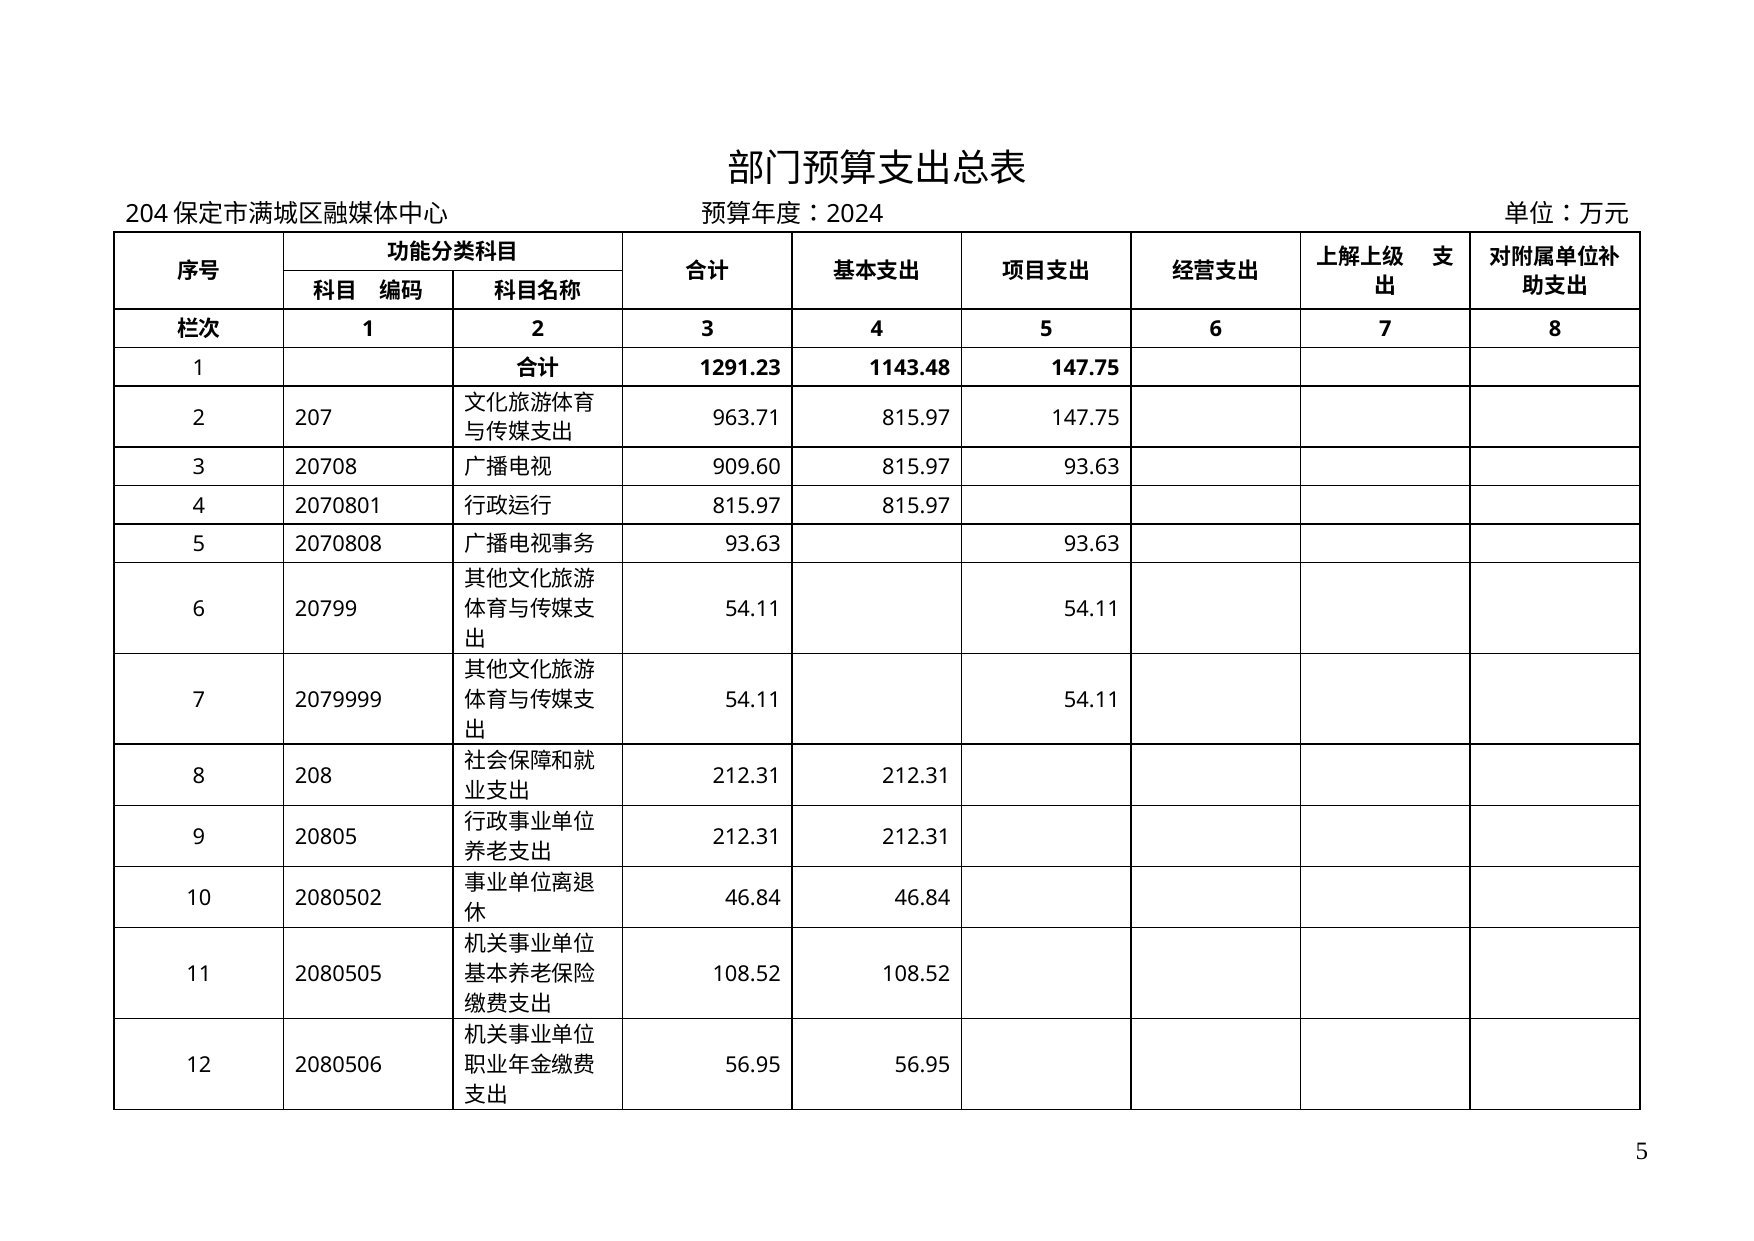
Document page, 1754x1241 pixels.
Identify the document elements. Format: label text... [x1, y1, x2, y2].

table_cell [1132, 928, 1300, 1018]
table_cell 合计 [454, 348, 622, 385]
table_cell 2080506 [284, 1019, 452, 1109]
table_cell 事业单位离退休 [454, 867, 622, 927]
table_cell 147.75 [962, 387, 1130, 446]
table_cell 广播电视事务 [454, 525, 622, 561]
table_cell 54.11 [962, 563, 1130, 652]
table_cell 108.52 [793, 928, 961, 1018]
table_cell 54.11 [962, 654, 1130, 743]
table_cell 栏次 [115, 310, 283, 347]
table_cell 8 [115, 745, 283, 804]
table_cell [1471, 448, 1639, 484]
table_cell 其他文化旅游体育与传媒支出 [454, 654, 622, 743]
table_cell [1471, 525, 1639, 561]
table_cell 2070808 [284, 525, 452, 561]
table_cell 其他文化旅游体育与传媒支出 [454, 563, 622, 652]
table_cell 147.75 [962, 348, 1130, 385]
table_cell 108.52 [623, 928, 791, 1018]
table_cell 815.97 [623, 486, 791, 523]
table_cell 1 [115, 348, 283, 385]
table_cell [1471, 387, 1639, 446]
table_cell 212.31 [623, 806, 791, 866]
table_cell [962, 486, 1130, 523]
table_cell 科目 编码 [284, 271, 452, 308]
table_cell 3 [115, 448, 283, 484]
table_cell [1471, 867, 1639, 927]
table_cell 2079999 [284, 654, 452, 743]
table_cell [1301, 448, 1469, 484]
table_cell [1132, 448, 1300, 484]
table_cell 20799 [284, 563, 452, 652]
table_cell 212.31 [623, 745, 791, 804]
table_cell [1132, 486, 1300, 523]
table_cell 行政运行 [454, 486, 622, 523]
table_cell 93.63 [962, 525, 1130, 561]
table_cell [793, 563, 961, 652]
table_cell 56.95 [623, 1019, 791, 1109]
table_cell 1 [284, 310, 452, 347]
table_cell 20805 [284, 806, 452, 866]
table_cell 10 [115, 867, 283, 927]
table_cell 207 [284, 387, 452, 446]
table_cell 93.63 [962, 448, 1130, 484]
table_cell [1301, 1019, 1469, 1109]
table_header 204保定市满城区融媒体中心 [115, 195, 622, 231]
table_cell [1301, 745, 1469, 804]
table_cell 4 [115, 486, 283, 523]
table_cell [1132, 745, 1300, 804]
table_cell 46.84 [793, 867, 961, 927]
table_cell 212.31 [793, 806, 961, 866]
table_cell [1471, 806, 1639, 866]
table_cell 2080502 [284, 867, 452, 927]
table_cell [793, 654, 961, 743]
table_cell [1301, 486, 1469, 523]
table_cell 963.71 [623, 387, 791, 446]
table_cell 6 [115, 563, 283, 652]
table_cell [962, 745, 1130, 804]
table_cell [962, 806, 1130, 866]
table_cell [1301, 867, 1469, 927]
table_cell 208 [284, 745, 452, 804]
table_cell 功能分类科目 [284, 233, 622, 270]
table_cell 科目名称 [454, 271, 622, 308]
table_cell 4 [793, 310, 961, 347]
table_cell [1132, 525, 1300, 561]
table_cell 9 [115, 806, 283, 866]
table_cell 2 [115, 387, 283, 446]
table_header 预算年度：2024 [623, 195, 961, 231]
table_cell 212.31 [793, 745, 961, 804]
table_cell [1132, 867, 1300, 927]
table_cell 5 [115, 525, 283, 561]
table_cell 基本支出 [793, 233, 961, 308]
table_cell 项目支出 [962, 233, 1130, 308]
table_header 单位：万元 [962, 195, 1639, 231]
table_cell [1132, 348, 1300, 385]
table_cell 56.95 [793, 1019, 961, 1109]
table_cell [1471, 563, 1639, 652]
table_cell [1471, 928, 1639, 1018]
table_cell [1132, 806, 1300, 866]
table_cell 6 [1132, 310, 1300, 347]
table_cell 54.11 [623, 654, 791, 743]
table_cell [1471, 1019, 1639, 1109]
table_cell 行政事业单位养老支出 [454, 806, 622, 866]
table_cell 2070801 [284, 486, 452, 523]
table_cell [962, 1019, 1130, 1109]
table_cell 815.97 [793, 387, 961, 446]
table_cell 8 [1471, 310, 1639, 347]
table_cell 社会保障和就业支出 [454, 745, 622, 804]
table_cell 序号 [115, 233, 283, 308]
table_cell 机关事业单位基本养老保险缴费支出 [454, 928, 622, 1018]
table_cell 对附属单位补助支出 [1471, 233, 1639, 308]
table_cell 文化旅游体育与传媒支出 [454, 387, 622, 446]
table_cell 20708 [284, 448, 452, 484]
table_cell 经营支出 [1132, 233, 1300, 308]
table_cell 815.97 [793, 486, 961, 523]
table_cell 上解上级 支出 [1301, 233, 1469, 308]
table_cell [1132, 563, 1300, 652]
table_cell 909.60 [623, 448, 791, 484]
table_cell 2 [454, 310, 622, 347]
table_cell 3 [623, 310, 791, 347]
table_cell 12 [115, 1019, 283, 1109]
table_cell [1471, 348, 1639, 385]
table_cell 机关事业单位职业年金缴费支出 [454, 1019, 622, 1109]
table_cell 93.63 [623, 525, 791, 561]
table_cell [1301, 348, 1469, 385]
table_cell 广播电视 [454, 448, 622, 484]
table_cell [1301, 806, 1469, 866]
table_cell [962, 867, 1130, 927]
table_cell [1301, 928, 1469, 1018]
table_cell 46.84 [623, 867, 791, 927]
table_cell [1301, 654, 1469, 743]
table_cell [1471, 745, 1639, 804]
table_cell 7 [115, 654, 283, 743]
text 部门预算支出总表 [106, 142, 1648, 193]
table_cell [284, 348, 452, 385]
table_cell [1471, 654, 1639, 743]
table_cell [1132, 1019, 1300, 1109]
table_cell 815.97 [793, 448, 961, 484]
table_cell [1471, 486, 1639, 523]
table_cell [1301, 563, 1469, 652]
table_cell [1301, 387, 1469, 446]
table_cell 1143.48 [793, 348, 961, 385]
table_cell [793, 525, 961, 561]
table_cell 5 [962, 310, 1130, 347]
table_cell 54.11 [623, 563, 791, 652]
table_cell 11 [115, 928, 283, 1018]
table_cell 2080505 [284, 928, 452, 1018]
table_cell [1301, 525, 1469, 561]
table_cell [1132, 654, 1300, 743]
table_cell 合计 [623, 233, 791, 308]
table_cell 1291.23 [623, 348, 791, 385]
table_cell 7 [1301, 310, 1469, 347]
table_cell [962, 928, 1130, 1018]
table_cell [1132, 387, 1300, 446]
